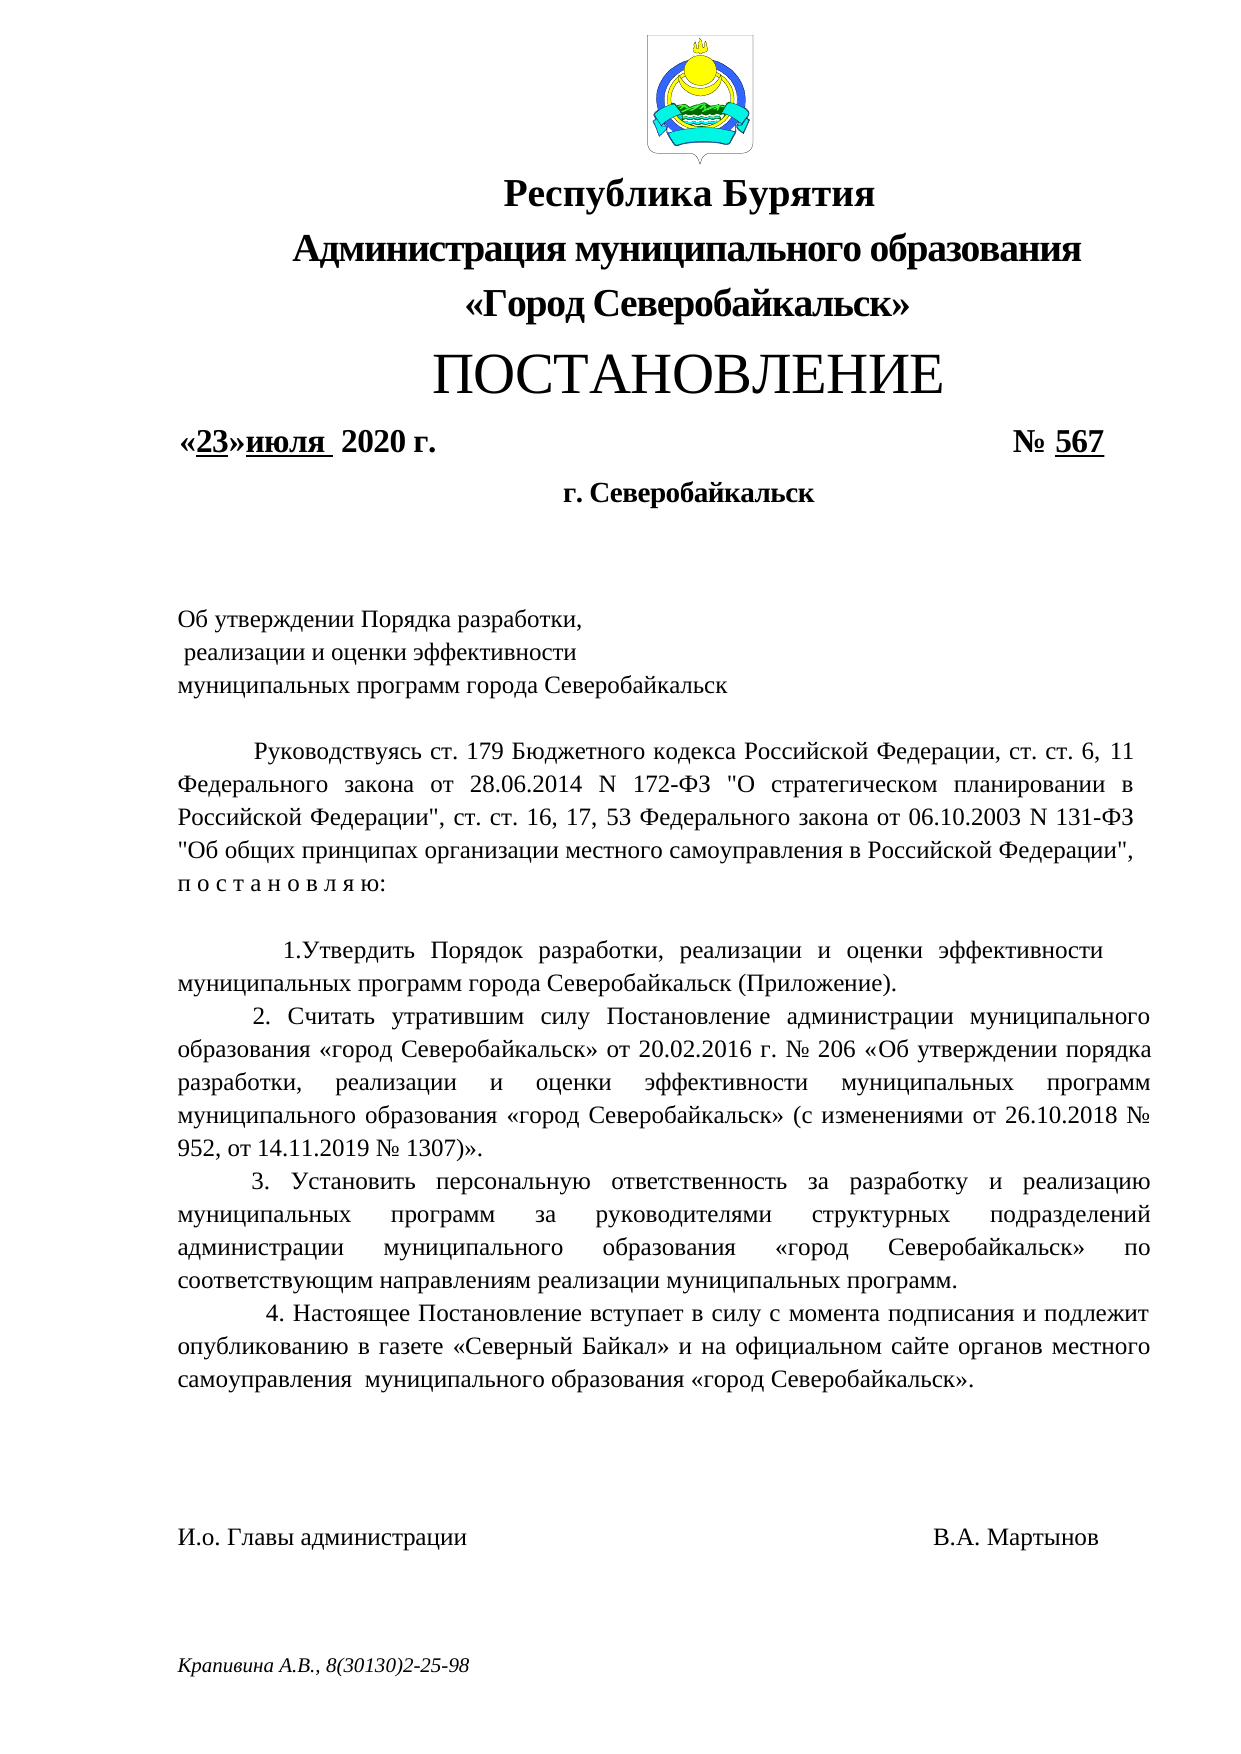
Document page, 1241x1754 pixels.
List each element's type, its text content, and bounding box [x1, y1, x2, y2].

text 1.Утвердить Порядок разработки, реализации и оценки эффективности муниципальных программ города Северобайкальск (Приложение). [177, 935, 1105, 997]
text г. Северобайкальск [179, 475, 1198, 508]
text 2. Считать утратившим силу Постановление администрации муниципального образования «город Северобайкальск» от 20.02.2016 г. № 206 «Об утверждении порядка разработки, реализации и оценки эффективности муниципальных программ муниципального образования «город Северобайкальск» (с изменениями от 26.10.2018 № 952, от 14.11.2019 № 1307)». [177, 1001, 1152, 1162]
text Руководствуясь ст. 179 Бюджетного кодекса Российской Федерации, ст. ст. 6, 11 Федерального закона от 28.06.2014 N 172-ФЗ "О стратегическом планировании в Российской Федерации", ст. ст. 16, 17, 53 Федерального закона от 06.10.2003 N 131-ФЗ "Об общих принципах организации местного самоуправления в Российской Федерации", п о с т а н о в л я ю: [177, 736, 1134, 897]
text «23»июля 2020 г. № 567 [179, 422, 1198, 460]
text Администрация муниципального образования [177, 224, 1198, 269]
text реализации и оценки эффективности [177, 637, 1134, 666]
text ПОСТАНОВЛЕНИЕ [179, 339, 1198, 407]
text Республика Бурятия [180, 169, 1198, 214]
text И.о. Главы администрации В.А. Мартынов [177, 1522, 1105, 1550]
text «Город Северобайкальск» [177, 279, 1198, 324]
text 4. Настоящее Постановление вступает в силу с момента подписания и подлежит опубликованию в газете «Северный Байкал» и на официальном сайте органов местного самоуправления муниципального образования «город Северобайкальск». [177, 1298, 1152, 1393]
text Крапивина А.В., 8(30130)2-25-98 [177, 1653, 1105, 1677]
text муниципальных программ города Северобайкальск [177, 670, 1134, 698]
text Об утверждении Порядка разработки, [177, 604, 1134, 632]
text 3. Установить персональную ответственность за разработку и реализацию муниципальных программ за руководителями структурных подразделений администрации муниципального образования «город Северобайкальск» по соответствующим направлениям реализации муниципальных программ. [177, 1166, 1152, 1294]
